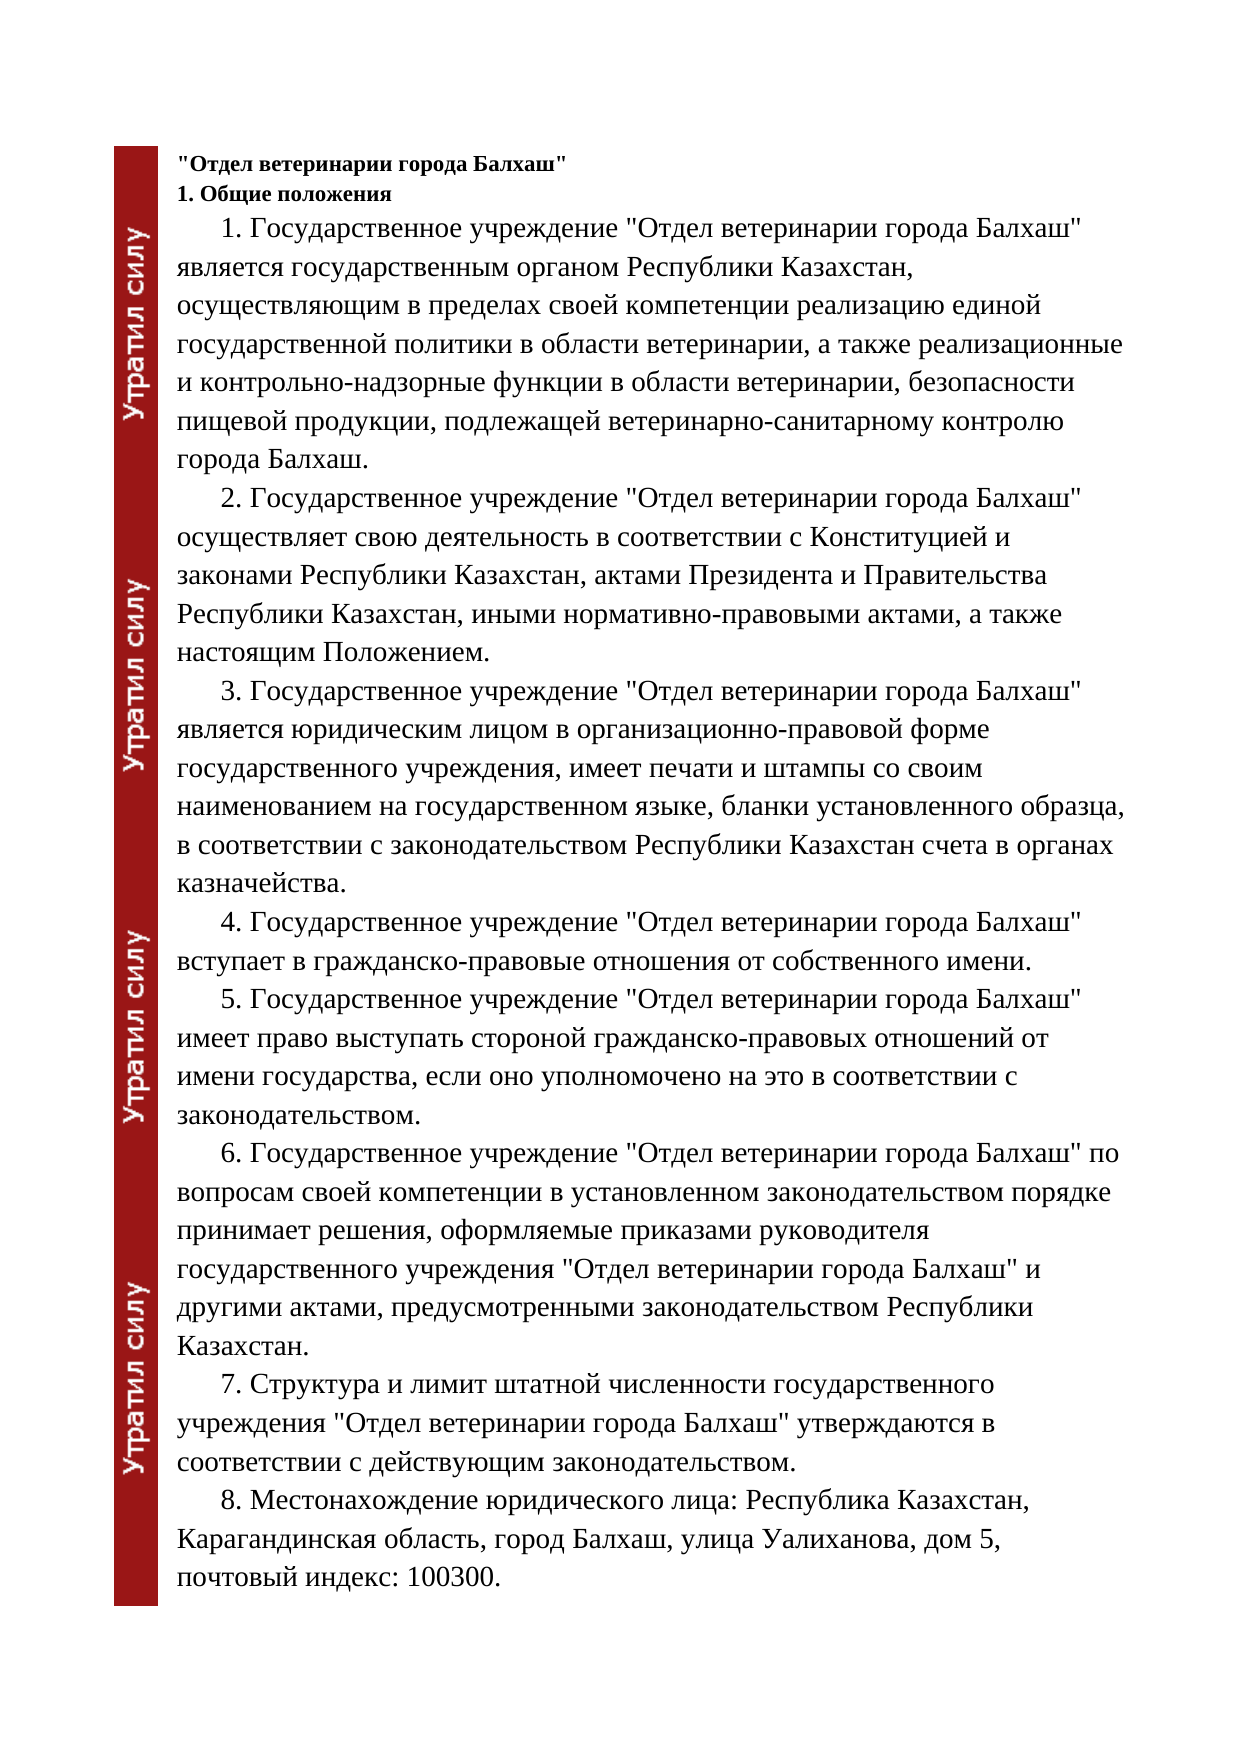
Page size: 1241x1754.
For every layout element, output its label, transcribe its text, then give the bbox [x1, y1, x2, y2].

picture [114, 146, 158, 150]
text Положение государственного учреждения "Отдел ветеринарии города Балхаш" 1. Общие положения [112, 150, 1128, 207]
picture [114, 1593, 158, 1606]
